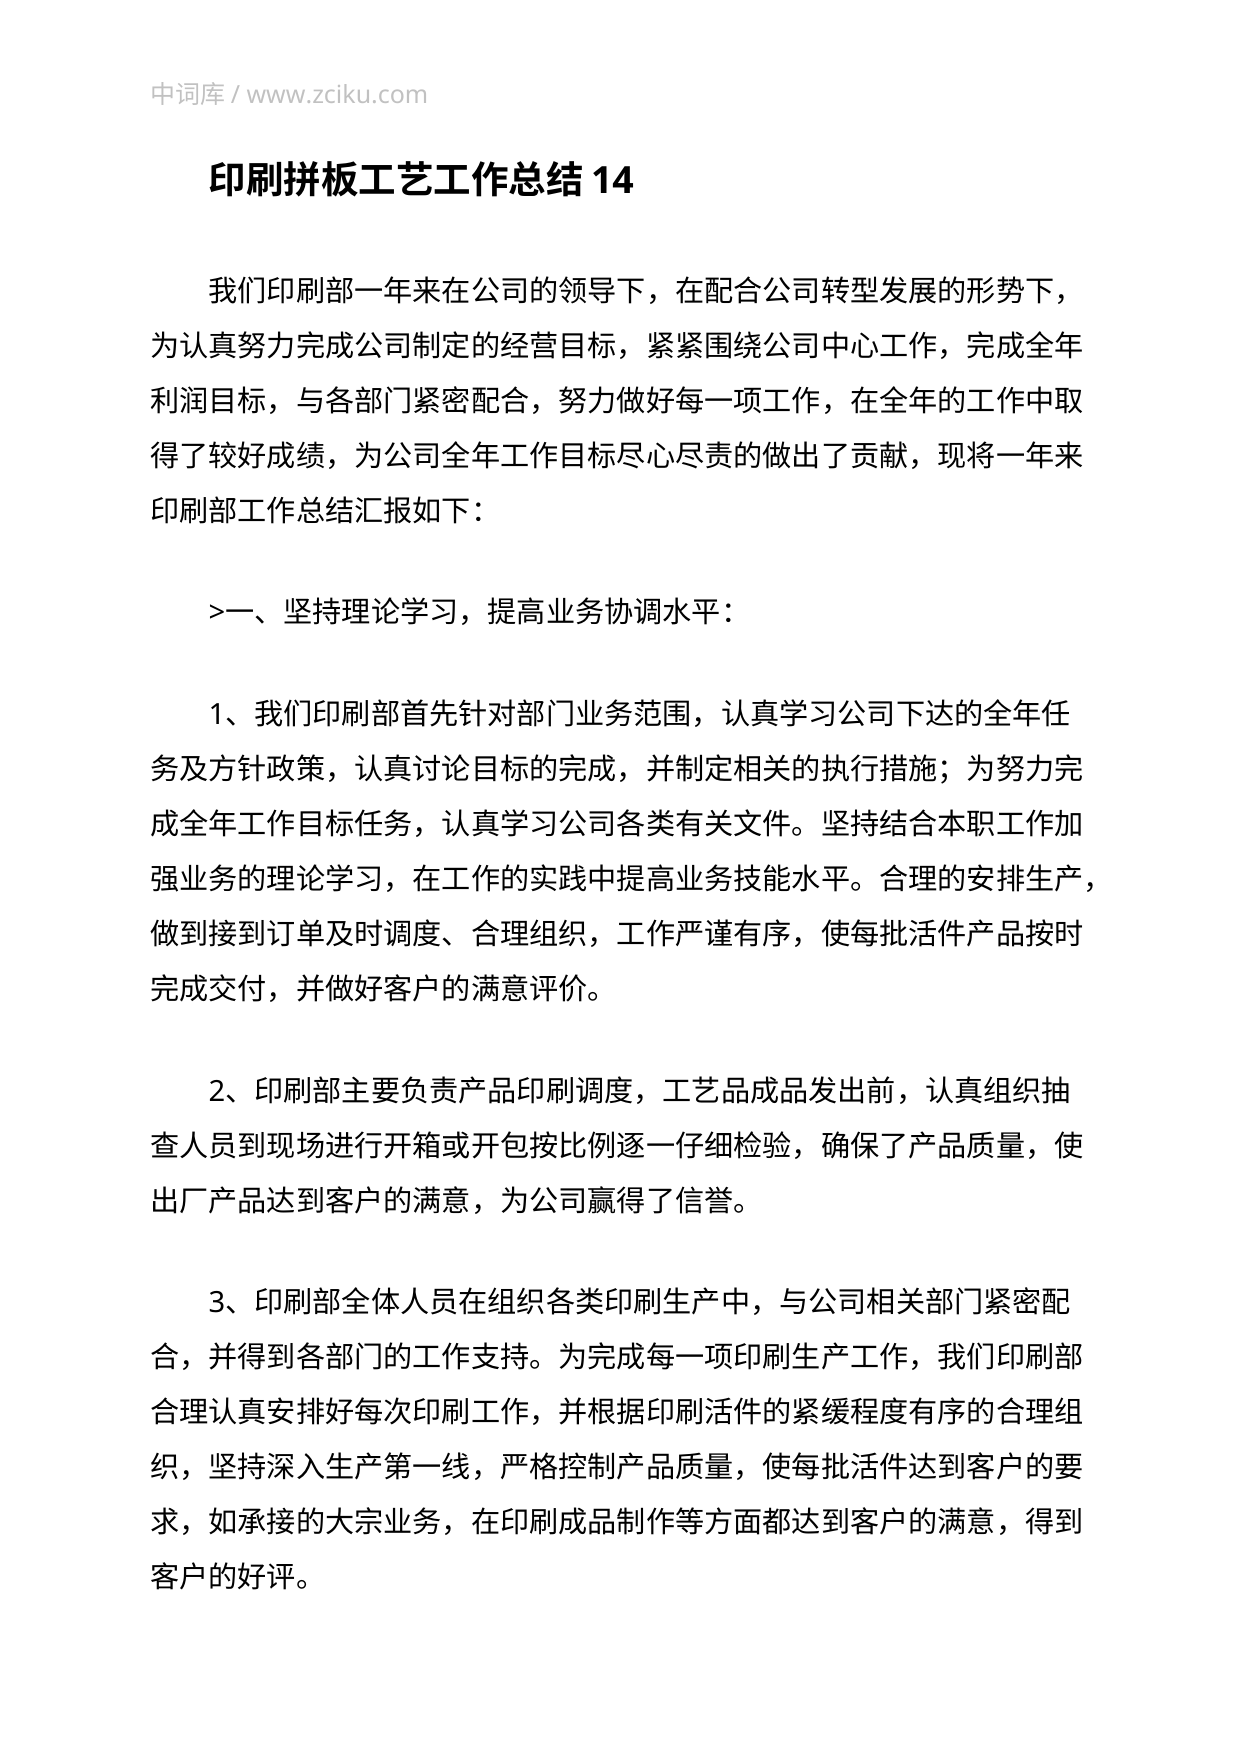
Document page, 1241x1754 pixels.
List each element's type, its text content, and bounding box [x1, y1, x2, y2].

text >一、坚持理论学习，提高业务协调水平： [150, 589, 1090, 631]
text 印刷拼板工艺工作总结14 [150, 150, 1090, 204]
text 我们印刷部一年来在公司的领导下，在配合公司转型发展的形势下，为认真努力完成公司制定的经营目标，紧紧围绕公司中心工作，完成全年利润目标，与各部门紧密配合，努力做好每一项工作，在全年的工作中取得了较好成绩，为公司全年工作目标尽心尽责的做出了贡献，现将一年来印刷部工作总结汇报如下： [150, 268, 1090, 529]
text 2、印刷部主要负责产品印刷调度，工艺品成品发出前，认真组织抽查人员到现场进行开箱或开包按比例逐一仔细检验，确保了产品质量，使出厂产品达到客户的满意，为公司赢得了信誉。 [150, 1067, 1090, 1219]
text 3、印刷部全体人员在组织各类印刷生产中，与公司相关部门紧密配合，并得到各部门的工作支持。为完成每一项印刷生产工作，我们印刷部合理认真安排好每次印刷工作，并根据印刷活件的紧缓程度有序的合理组织，坚持深入生产第一线，严格控制产品质量，使每批活件达到客户的要求，如承接的大宗业务，在印刷成品制作等方面都达到客户的满意，得到客户的好评。 [150, 1279, 1090, 1596]
text 1、我们印刷部首先针对部门业务范围，认真学习公司下达的全年任务及方针政策，认真讨论目标的完成，并制定相关的执行措施；为努力完成全年工作目标任务，认真学习公司各类有关文件。坚持结合本职工作加强业务的理论学习，在工作的实践中提高业务技能水平。合理的安排生产，做到接到订单及时调度、合理组织，工作严谨有序，使每批活件产品按时完成交付，并做好客户的满意评价。 [150, 691, 1090, 1008]
